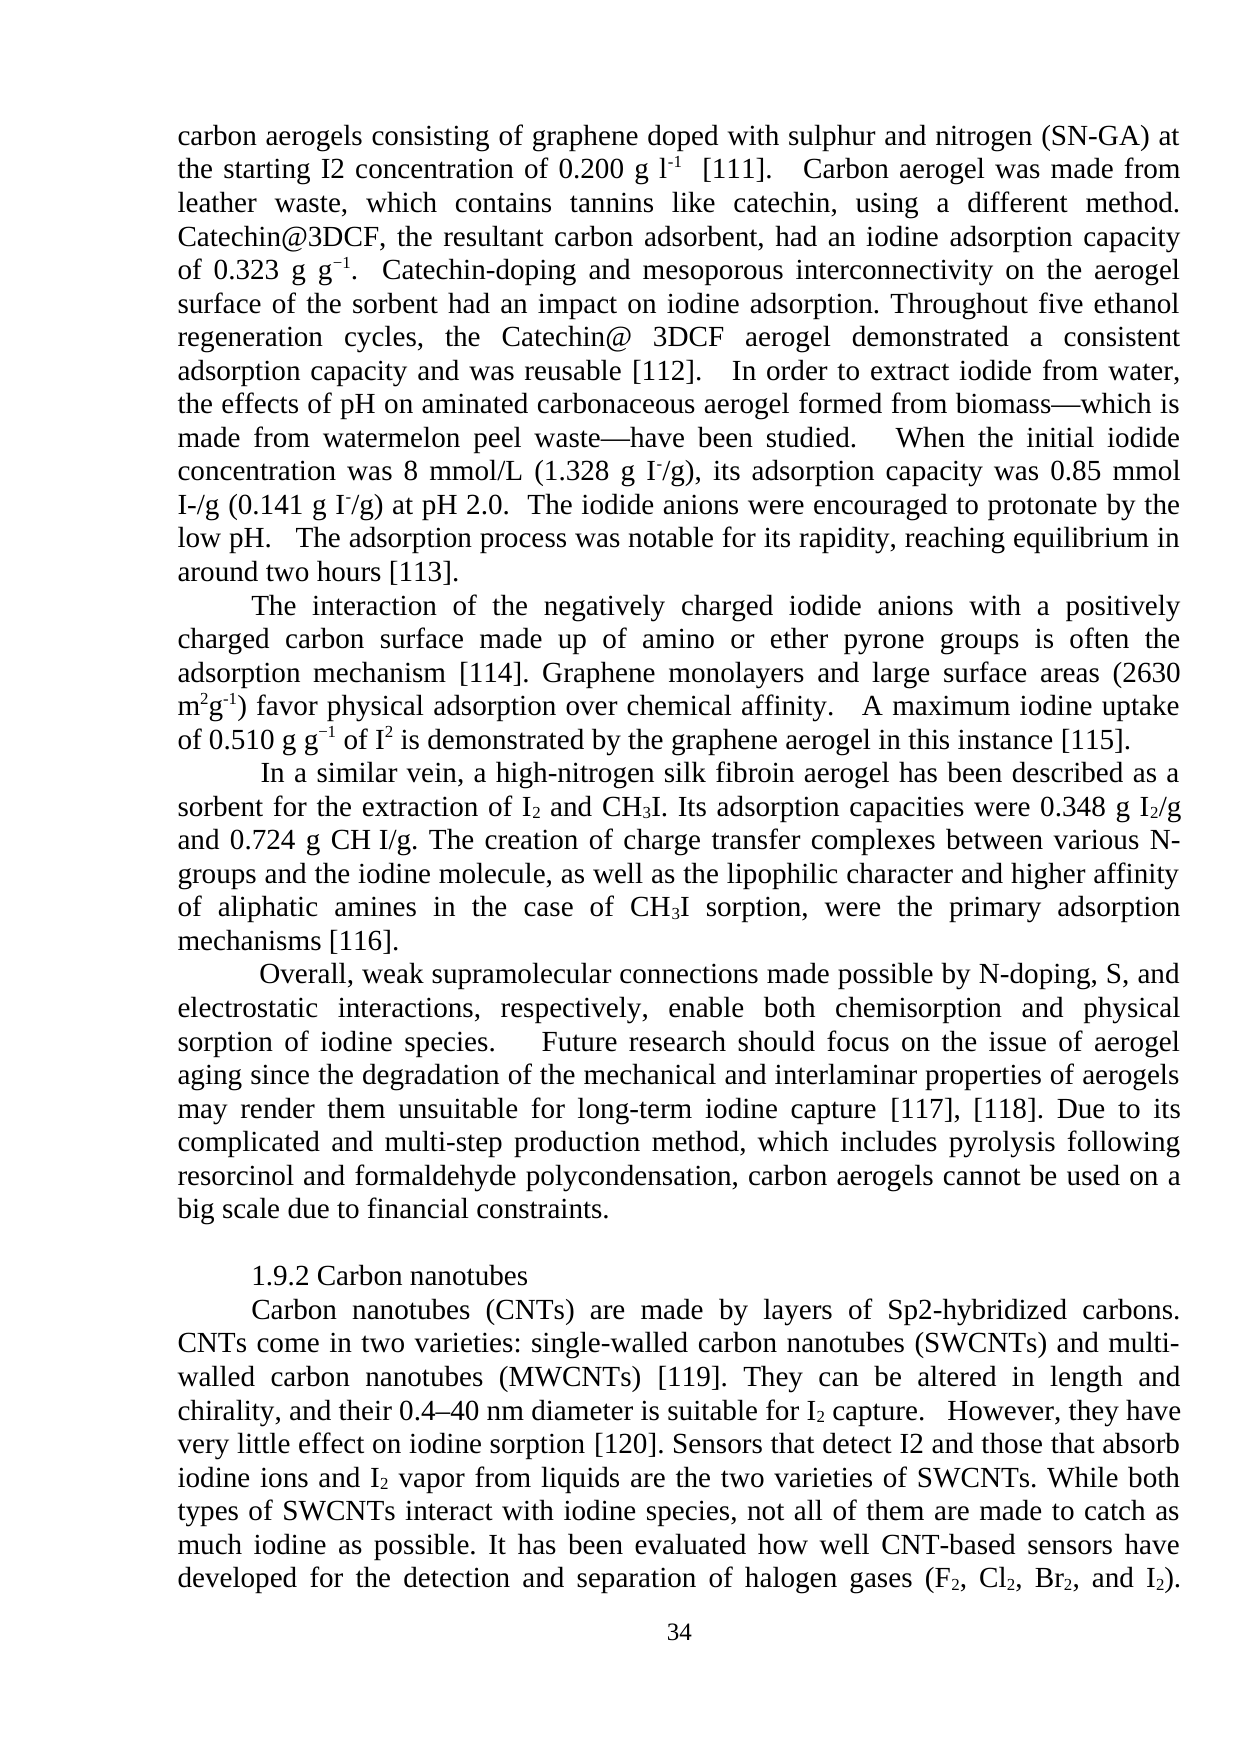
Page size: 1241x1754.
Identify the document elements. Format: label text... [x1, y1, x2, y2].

text In a similar vein, a high-nitrogen silk fibroin aerogel has been described as a sorbent for the extraction of I2 and CH3I. Its adsorption capacities were 0.348 g I2/g and 0.724 g CH I/g. The creation of charge transfer complexes between various N-groups and the iodine molecule, as well as the lipophilic character and higher affinity of aliphatic amines in the case of CH3I sorption, were the primary adsorption mechanisms . [177, 755, 1181, 957]
text Overall, weak supramolecular connections made possible by N-doping, S, and electrostatic interactions, respectively, enable both chemisorption and physical sorption of iodine species. Future research should focus on the issue of aerogel aging since the degradation of the mechanical and interlaminar properties of aerogels may render them unsuitable for long-term iodine capture . Due to its complicated and multi-step production method, which includes pyrolysis following resorcinol and formaldehyde polycondensation, carbon aerogels cannot be used on a big scale due to financial constraints. [177, 957, 1181, 1225]
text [177, 1292, 1181, 1594]
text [177, 118, 1181, 588]
text The interaction of the negatively charged iodide anions with a positively charged carbon surface made up of amino or ether pyrone groups is often the adsorption mechanism . Graphene monolayers and large surface areas (2630 m2g-1) favor physical adsorption over chemical affinity. A maximum iodine uptake of 0.510 g g−1 of I2 is demonstrated by the graphene aerogel in this instance . [177, 588, 1181, 755]
text 1.9.2 Carbon nanotubes [177, 1258, 1181, 1292]
